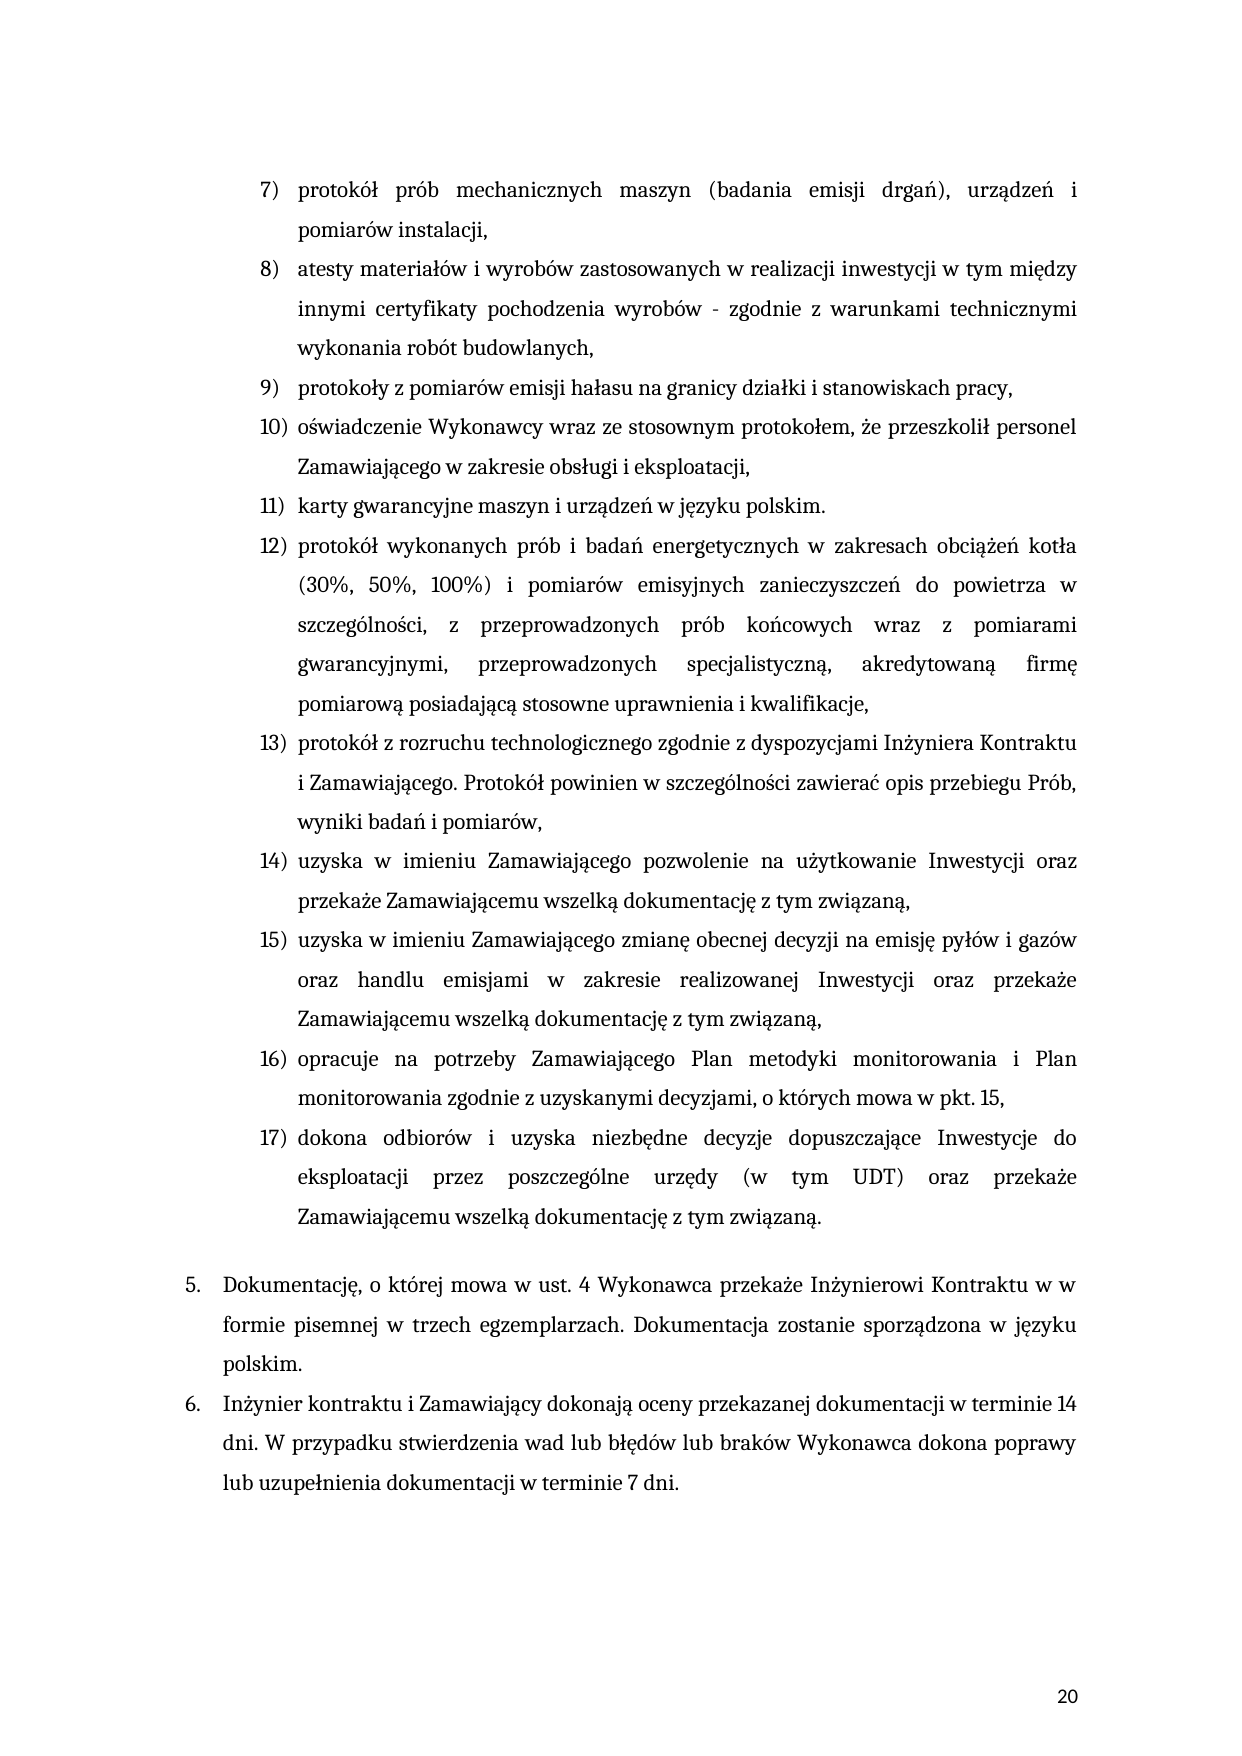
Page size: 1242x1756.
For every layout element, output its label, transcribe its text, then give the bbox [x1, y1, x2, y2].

list protokół z rozruchu technologicznego zgodnie z dyspozycjami Inżyniera Kontraktu i Zamawiającego. Protokół powinien w szczególności zawierać opis przebiegu Prób, wyniki badań i pomiarów, [260, 730, 1078, 835]
list protokoły z pomiarów emisji hałasu na granicy działki i stanowiskach pracy, [260, 374, 1078, 401]
list oświadczenie Wykonawcy wraz ze stosownym protokołem, że przeszkolił personel Zamawiającego w zakresie obsługi i eksploatacji, [260, 414, 1078, 480]
list dokona odbiorów i uzyska niezbędne decyzje dopuszczające Inwestycje do eksploatacji przez poszczególne urzędy (w tym UDT) oraz przekaże Zamawiającemu wszelką dokumentację z tym związaną. [260, 1125, 1078, 1230]
list Dokumentację, o której mowa w ust. 4 Wykonawca przekaże Inżynierowi Kontraktu w w formie pisemnej w trzech egzemplarzach. Dokumentacja zostanie sporządzona w języku polskim. [185, 1272, 1078, 1378]
list atesty materiałów i wyrobów zastosowanych w realizacji inwestycji w tym między innymi certyfikaty pochodzenia wyrobów - zgodnie z warunkami technicznymi wykonania robót budowlanych, [260, 256, 1078, 361]
list Inżynier kontraktu i Zamawiający dokonają oceny przekazanej dokumentacji w terminie 14 dni. W przypadku stwierdzenia wad lub błędów lub braków Wykonawca dokona poprawy lub uzupełnienia dokumentacji w terminie 7 dni. [185, 1391, 1078, 1496]
list uzyska w imieniu Zamawiającego pozwolenie na użytkowanie Inwestycji oraz przekaże Zamawiającemu wszelką dokumentację z tym związaną, [260, 848, 1078, 914]
list protokół wykonanych prób i badań energetycznych w zakresach obciążeń kotła (30%, 50%, 100%) i pomiarów emisyjnych zanieczyszczeń do powietrza w szczególności, z przeprowadzonych prób końcowych wraz z pomiarami gwarancyjnymi, przeprowadzonych specjalistyczną, akredytowaną firmę pomiarową posiadającą stosowne uprawnienia i kwalifikacje, [260, 532, 1078, 717]
list opracuje na potrzeby Zamawiającego Plan metodyki monitorowania i Plan monitorowania zgodnie z uzyskanymi decyzjami, o których mowa w pkt. 15, [260, 1046, 1078, 1112]
list uzyska w imieniu Zamawiającego zmianę obecnej decyzji na emisję pyłów i gazów oraz handlu emisjami w zakresie realizowanej Inwestycji oraz przekaże Zamawiającemu wszelką dokumentację z tym związaną, [260, 927, 1078, 1033]
list karty gwarancyjne maszyn i urządzeń w języku polskim. [260, 493, 1078, 519]
list protokół prób mechanicznych maszyn (badania emisji drgań), urządzeń i pomiarów instalacji, [260, 177, 1078, 243]
